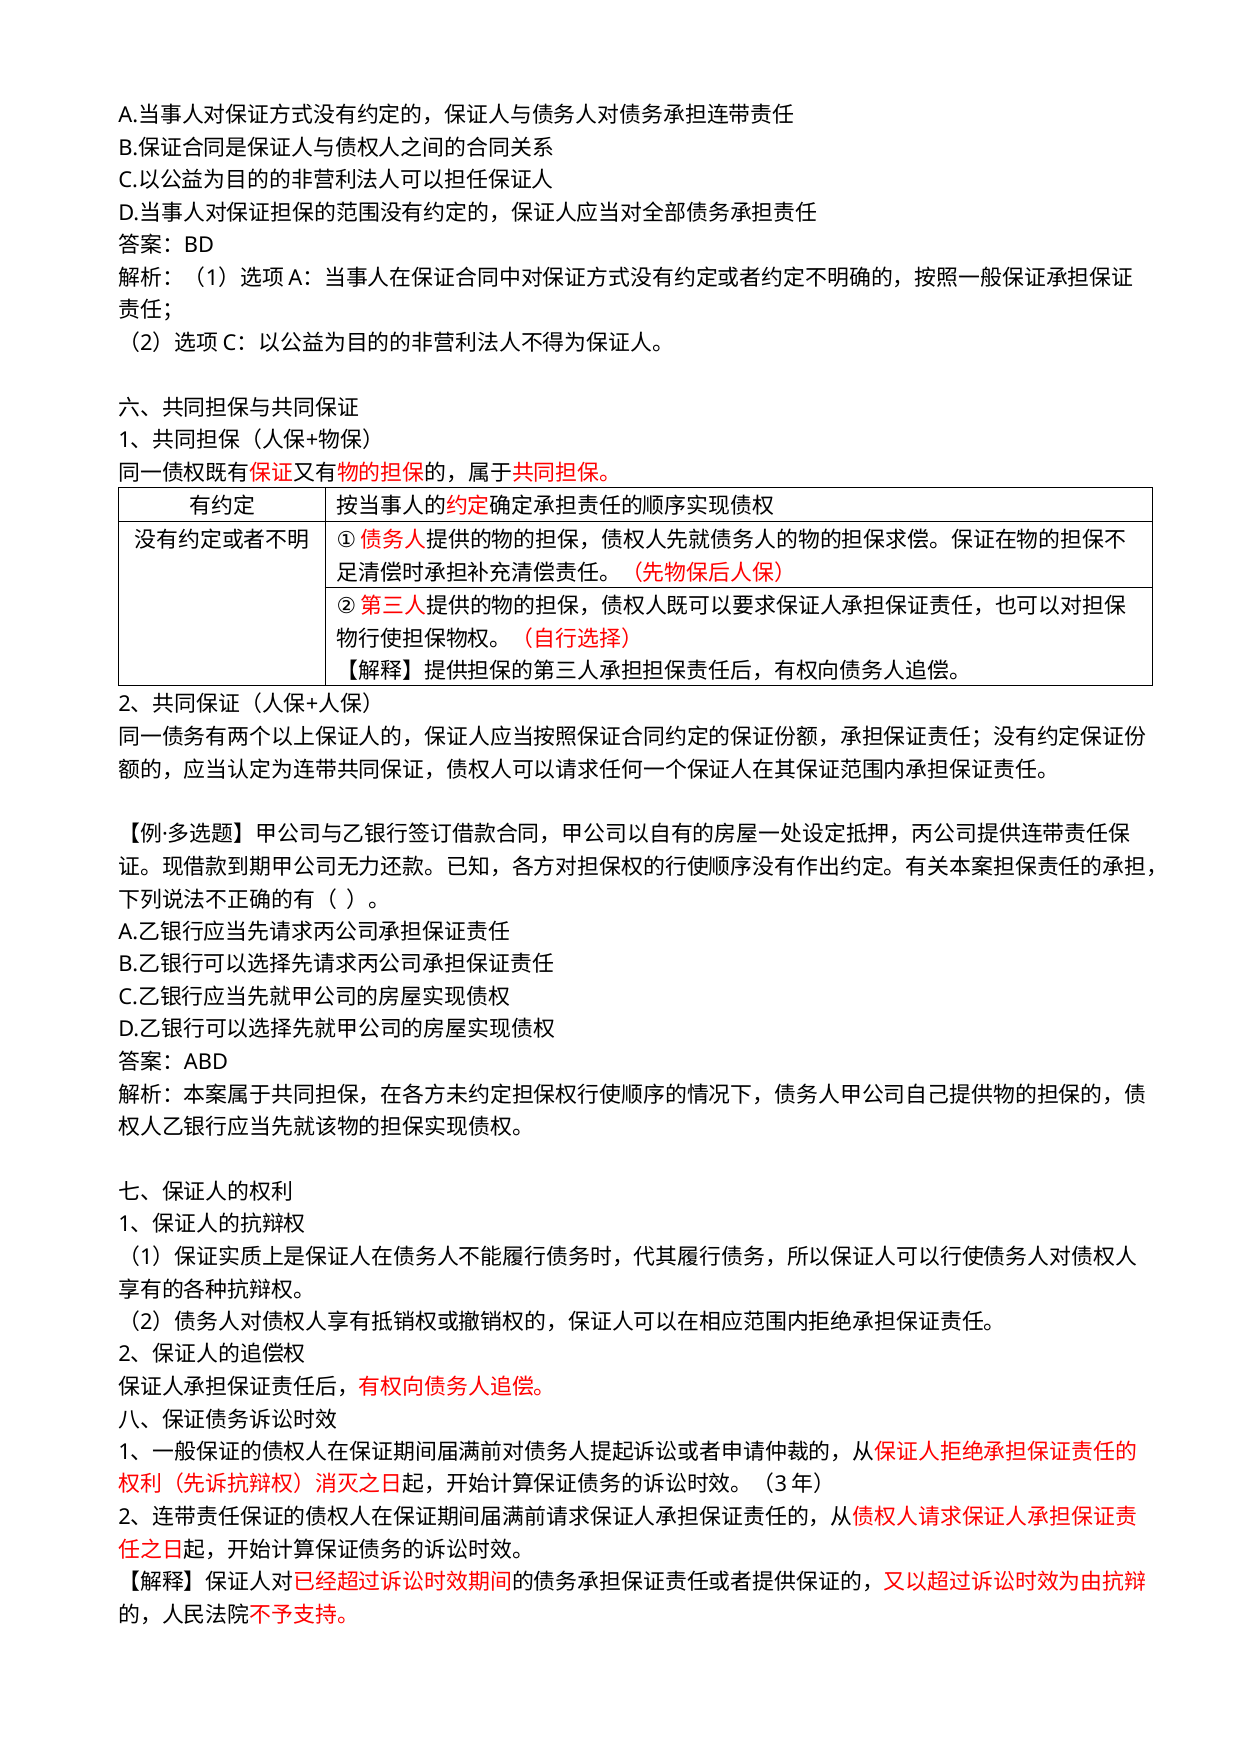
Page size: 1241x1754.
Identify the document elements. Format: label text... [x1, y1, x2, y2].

text 1、共同担保（人保+物保） [118, 422, 1152, 454]
text 同一债务有两个以上保证人的，保证人应当按照保证合同约定的保证份额，承担保证责任；没有约定保证份额的，应当认定为连带共同保证，债权人可以请求任何一个保证人在其保证范围内承担保证责任。 [118, 719, 1152, 784]
table_cell ①债务人提供的物的担保，债权人先就债务人的物的担保求偿。保证在物的担保不足清偿时承担补充清偿责任。（先物保后人保） [326, 522, 1152, 587]
text C.乙银行应当先就甲公司的房屋实现债权 [118, 979, 1152, 1011]
text 2、共同保证（人保+人保） [118, 686, 1152, 719]
text 六、共同担保与共同保证 [118, 389, 1152, 422]
table_cell ②第三人提供的物的担保，债权人既可以要求保证人承担保证责任，也可以对担保物行使担保物权。（自行选择） 【解释】提供担保的第三人承担担保责任后，有权向债务人追偿。 [326, 588, 1152, 685]
text 保证人承担保证责任后，有权向债务人追偿。 [118, 1369, 1152, 1401]
table_cell 没有约定或者不明 [119, 522, 325, 685]
table_header 按当事人的约定确定承担责任的顺序实现债权 [326, 488, 1152, 521]
text （2）债务人对债权人享有抵销权或撤销权的，保证人可以在相应范围内拒绝承担保证责任。 [118, 1304, 1152, 1336]
text 解析：（1）选项A：当事人在保证合同中对保证方式没有约定或者约定不明确的，按照一般保证承担保证责任； [118, 259, 1152, 324]
text 【解释】保证人对已经超过诉讼时效期间的债务承担保证责任或者提供保证的，又以超过诉讼时效为由抗辩的，人民法院不予支持。 [118, 1564, 1152, 1629]
text 八、保证债务诉讼时效 [118, 1401, 1152, 1434]
text （2）选项C：以公益为目的的非营利法人不得为保证人。 [118, 324, 1152, 357]
text C.以公益为目的的非营利法人可以担任保证人 [118, 162, 1152, 194]
text A.当事人对保证方式没有约定的，保证人与债务人对债务承担连带责任 [118, 97, 1152, 129]
text 答案：ABD [118, 1044, 1152, 1076]
text A.乙银行应当先请求丙公司承担保证责任 [118, 914, 1152, 946]
text 解析：本案属于共同担保，在各方未约定担保权行使顺序的情况下，债务人甲公司自己提供物的担保的，债权人乙银行应当先就该物的担保实现债权。 [118, 1076, 1152, 1141]
table_header 有约定 [119, 488, 325, 521]
text D.乙银行可以选择先就甲公司的房屋实现债权 [118, 1011, 1152, 1044]
text B.保证合同是保证人与债权人之间的合同关系 [118, 129, 1152, 162]
text 2、连带责任保证的债权人在保证期间届满前请求保证人承担保证责任的，从债权人请求保证人承担保证责任之日起，开始计算保证债务的诉讼时效。 [118, 1499, 1152, 1564]
text 同一债权既有保证又有物的担保的，属于共同担保。 [118, 454, 1152, 487]
text （1）保证实质上是保证人在债务人不能履行债务时，代其履行债务，所以保证人可以行使债务人对债权人享有的各种抗辩权。 [118, 1239, 1152, 1304]
text 答案：BD [118, 227, 1152, 259]
text 2、保证人的追偿权 [118, 1336, 1152, 1369]
text 1、保证人的抗辩权 [118, 1206, 1152, 1239]
text D.当事人对保证担保的范围没有约定的，保证人应当对全部债务承担责任 [118, 194, 1152, 227]
text 【例·多选题】甲公司与乙银行签订借款合同，甲公司以自有的房屋一处设定抵押，丙公司提供连带责任保证。现借款到期甲公司无力还款。已知，各方对担保权的行使顺序没有作出约定。有关本案担保责任的承担，下列说法不正确的有（ ）。 [118, 816, 1152, 914]
text 七、保证人的权利 [118, 1174, 1152, 1206]
text B.乙银行可以选择先请求丙公司承担保证责任 [118, 946, 1152, 979]
text 1、一般保证的债权人在保证期间届满前对债务人提起诉讼或者申请仲裁的，从保证人拒绝承担保证责任的权利（先诉抗辩权）消灭之日起，开始计算保证债务的诉讼时效。（3年） [118, 1434, 1152, 1499]
